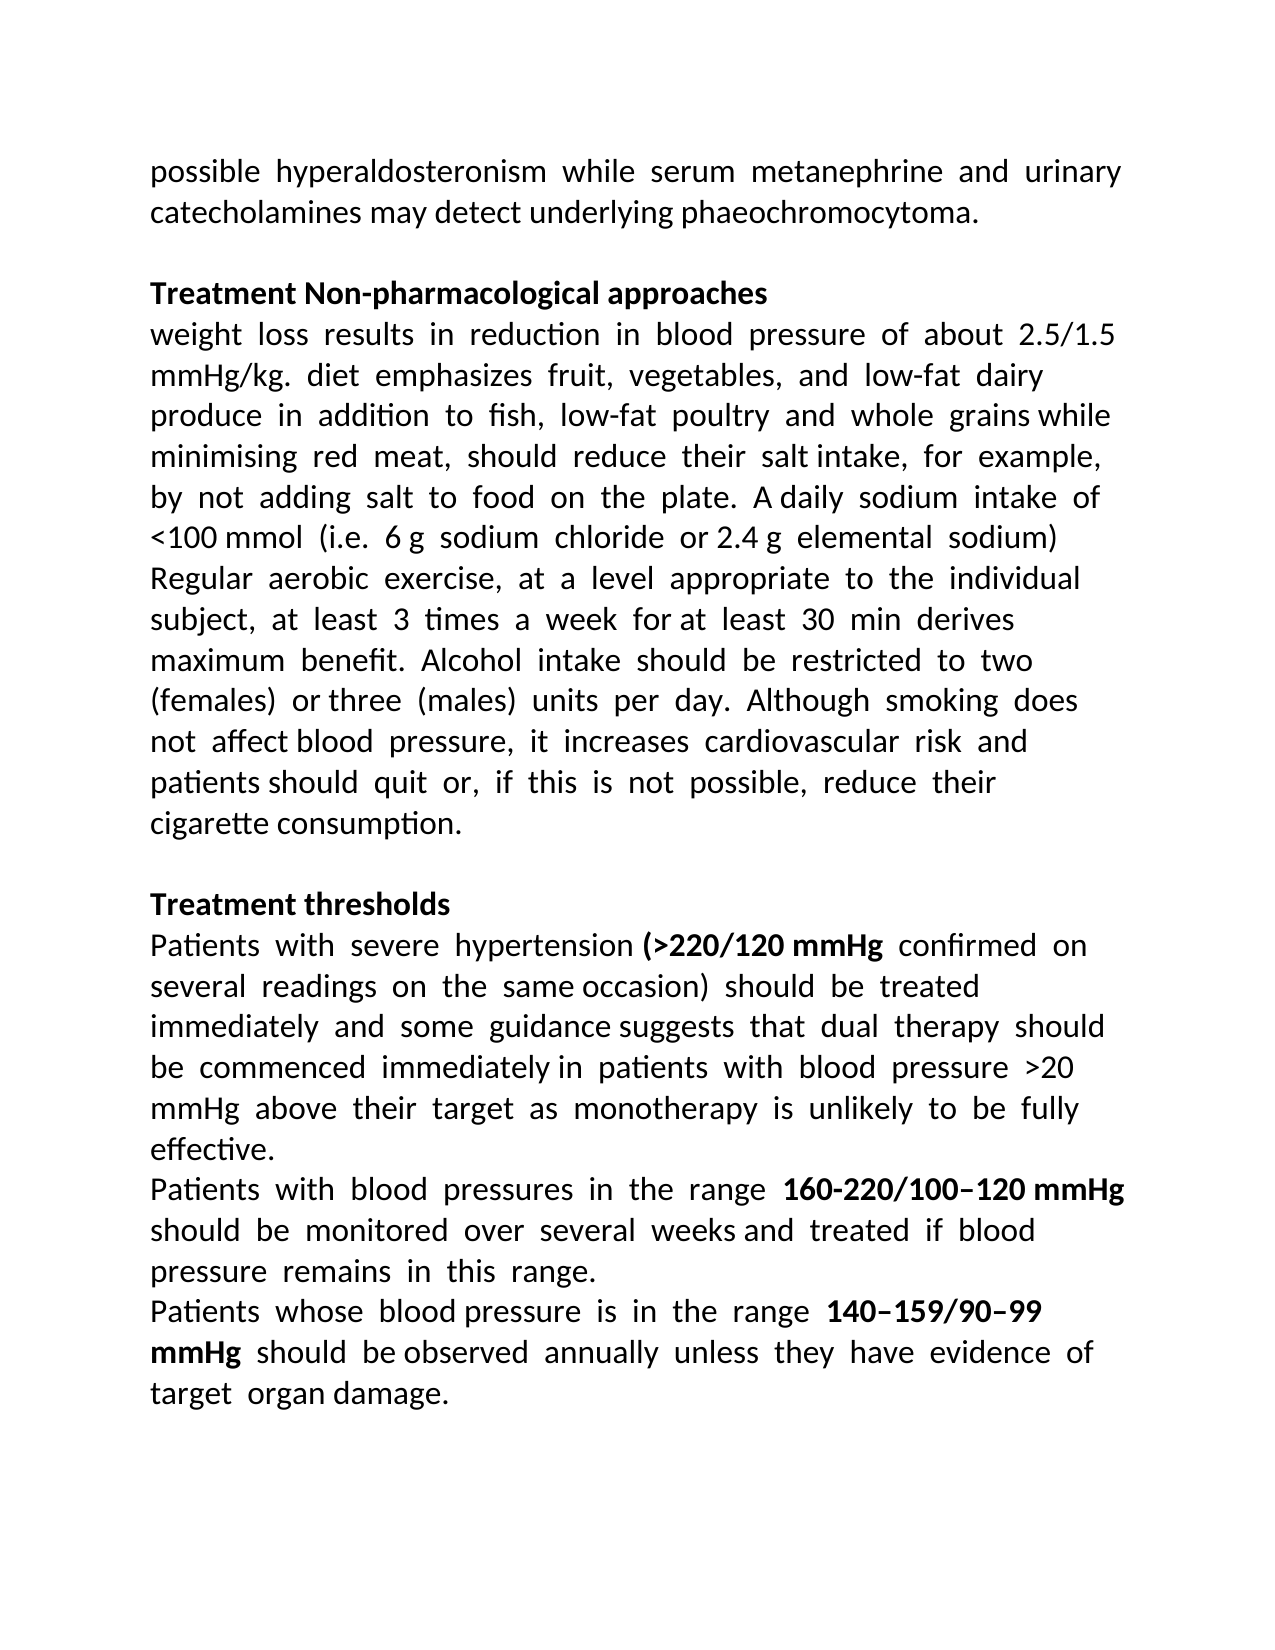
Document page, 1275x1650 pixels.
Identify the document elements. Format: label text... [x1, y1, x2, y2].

text Treatment Non-pharmacological approaches [150, 272, 1125, 313]
text Patients with blood pressures in the range 160-220/100–120 mmHg should be monitored over several weeks and treated if blood pressure remains in this range. [150, 1168, 1125, 1290]
text Treatment thresholds [150, 883, 1125, 924]
text weight loss results in reduction in blood pressure of about 2.5/1.5 mmHg/kg. diet emphasizes fruit, vegetables, and low-fat dairy produce in addition to fish, low-fat poultry and whole grains while minimising red meat, should reduce their salt intake, for example, by not adding salt to food on the plate. A daily sodium intake of <100 mmol (i.e. 6 g sodium chloride or 2.4 g elemental sodium) Regular aerobic exercise, at a level appropriate to the individual subject, at least 3 times a week for at least 30 min derives maximum benefit. Alcohol intake should be restricted to two (females) or three (males) units per day. Although smoking does not affect blood pressure, it increases cardiovascular risk and patients should quit or, if this is not possible, reduce their cigarette consumption. [150, 313, 1125, 842]
text Patients whose blood pressure is in the range 140–159/90–99 mmHg should be observed annually unless they have evidence of target organ damage. [150, 1290, 1125, 1413]
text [150, 150, 1125, 231]
text Patients with severe hypertension (>220/120 mmHg confirmed on several readings on the same occasion) should be treated immediately and some guidance suggests that dual therapy should be commenced immediately in patients with blood pressure >20 mmHg above their target as monotherapy is unlikely to be fully effective. [150, 924, 1125, 1168]
